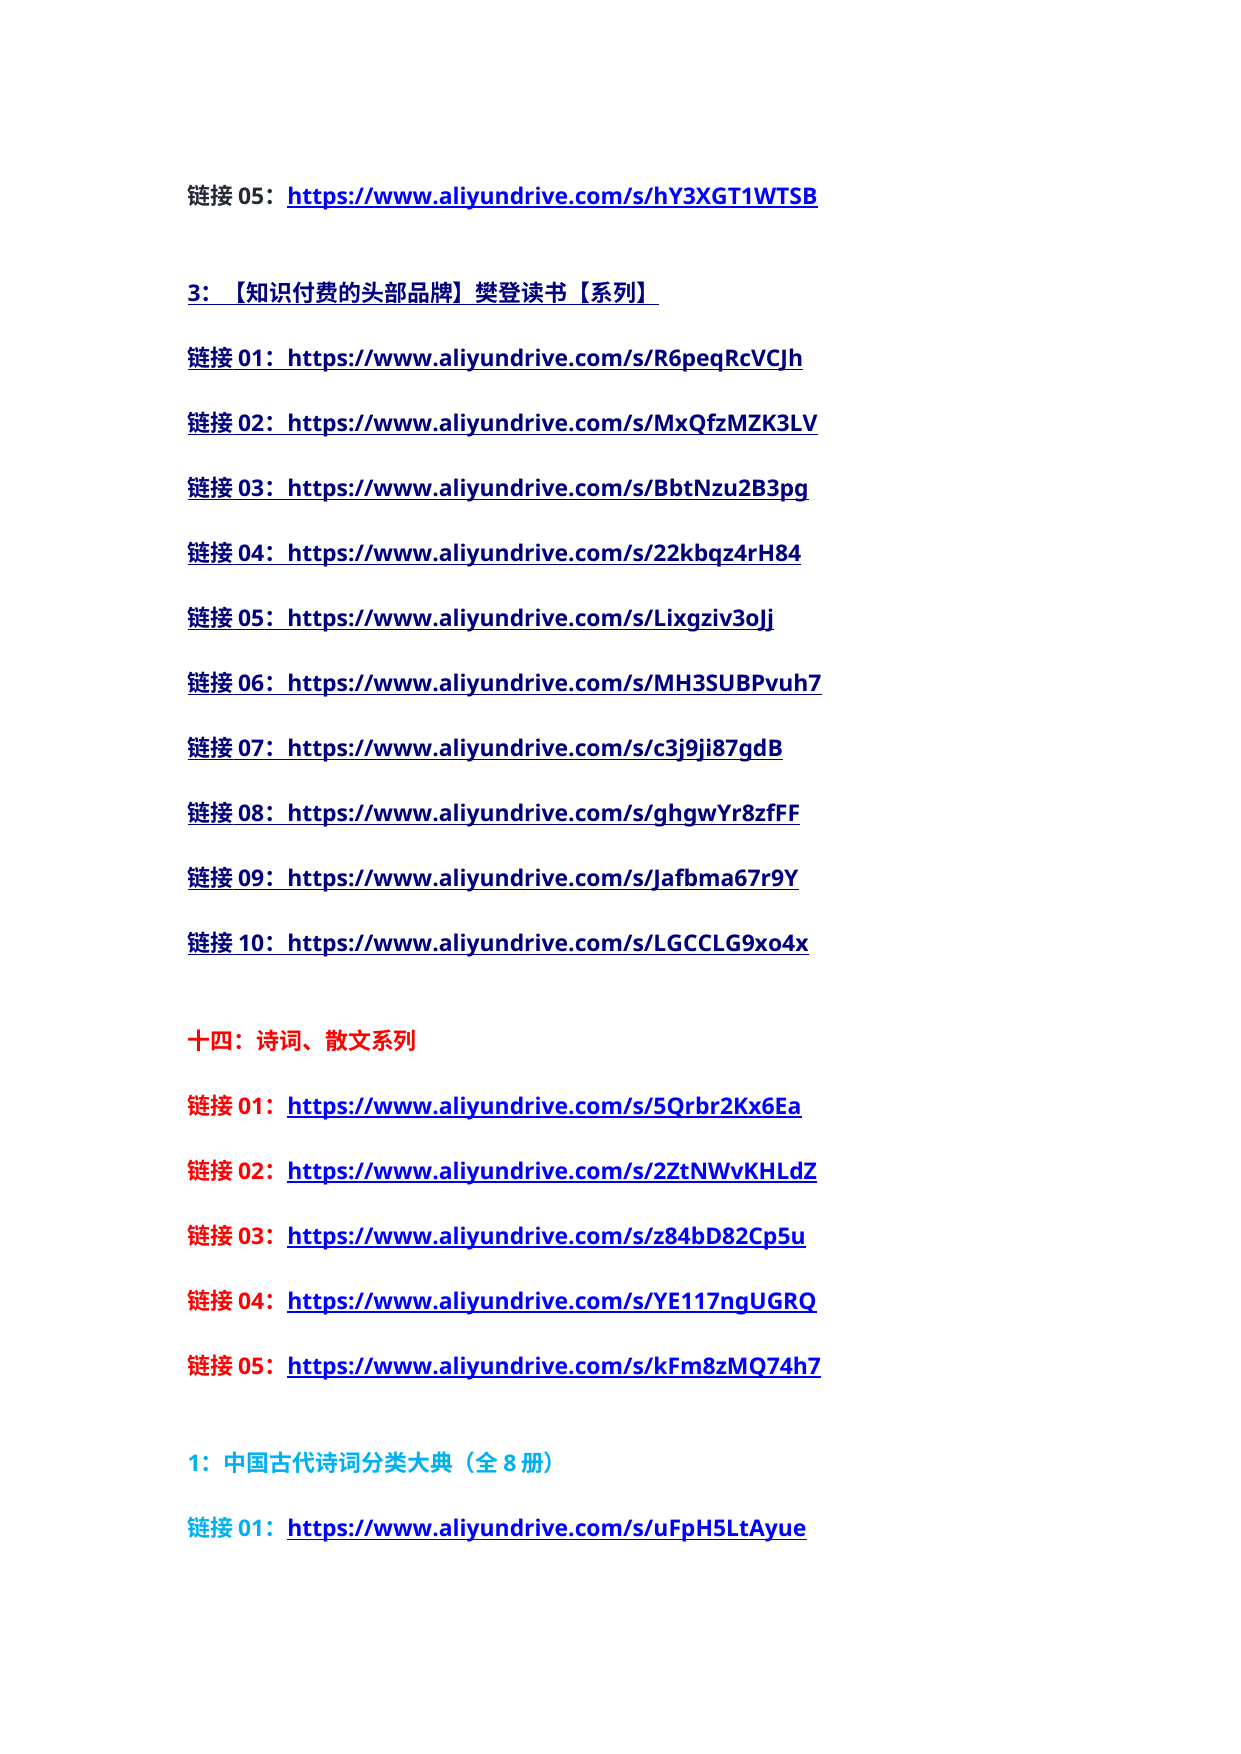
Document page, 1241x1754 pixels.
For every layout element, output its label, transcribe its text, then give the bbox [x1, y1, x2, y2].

text 链接09：https://www.aliyundrive.com/s/Jafbma67r9Y [187, 844, 1053, 909]
text 链接01：https://www.aliyundrive.com/s/uFpH5LtAyue [187, 1494, 1053, 1559]
text 链接10：https://www.aliyundrive.com/s/LGCCLG9xo4x [187, 909, 1053, 974]
text 3：【知识付费的头部品牌】樊登读书【系列】 [187, 259, 1053, 324]
text 链接02：https://www.aliyundrive.com/s/MxQfzMZK3LV [187, 389, 1053, 454]
text 链接05：https://www.aliyundrive.com/s/Lixgziv3oJj [187, 584, 1053, 649]
text 链接08：https://www.aliyundrive.com/s/ghgwYr8zfFF [187, 779, 1053, 844]
text 1：中国古代诗词分类大典（全8册） [187, 1429, 1053, 1494]
text 链接05：https://www.aliyundrive.com/s/kFm8zMQ74h7 [187, 1332, 1053, 1397]
text 链接04：https://www.aliyundrive.com/s/22kbqz4rH84 [187, 519, 1053, 584]
text 链接03：https://www.aliyundrive.com/s/z84bD82Cp5u [187, 1202, 1053, 1267]
text 十四：诗词、散文系列 [187, 1007, 1053, 1072]
text 链接06：https://www.aliyundrive.com/s/MH3SUBPvuh7 [187, 649, 1053, 714]
text 链接07：https://www.aliyundrive.com/s/c3j9ji87gdB [187, 714, 1053, 779]
text 链接02：https://www.aliyundrive.com/s/2ZtNWvKHLdZ [187, 1137, 1053, 1202]
text 链接04：https://www.aliyundrive.com/s/YE117ngUGRQ [187, 1267, 1053, 1332]
text 链接03：https://www.aliyundrive.com/s/BbtNzu2B3pg [187, 454, 1053, 519]
text 链接01：https://www.aliyundrive.com/s/5Qrbr2Kx6Ea [187, 1072, 1053, 1137]
text 链接01：https://www.aliyundrive.com/s/R6peqRcVCJh [187, 324, 1053, 389]
text 链接05：https://www.aliyundrive.com/s/hY3XGT1WTSB [187, 162, 1053, 227]
